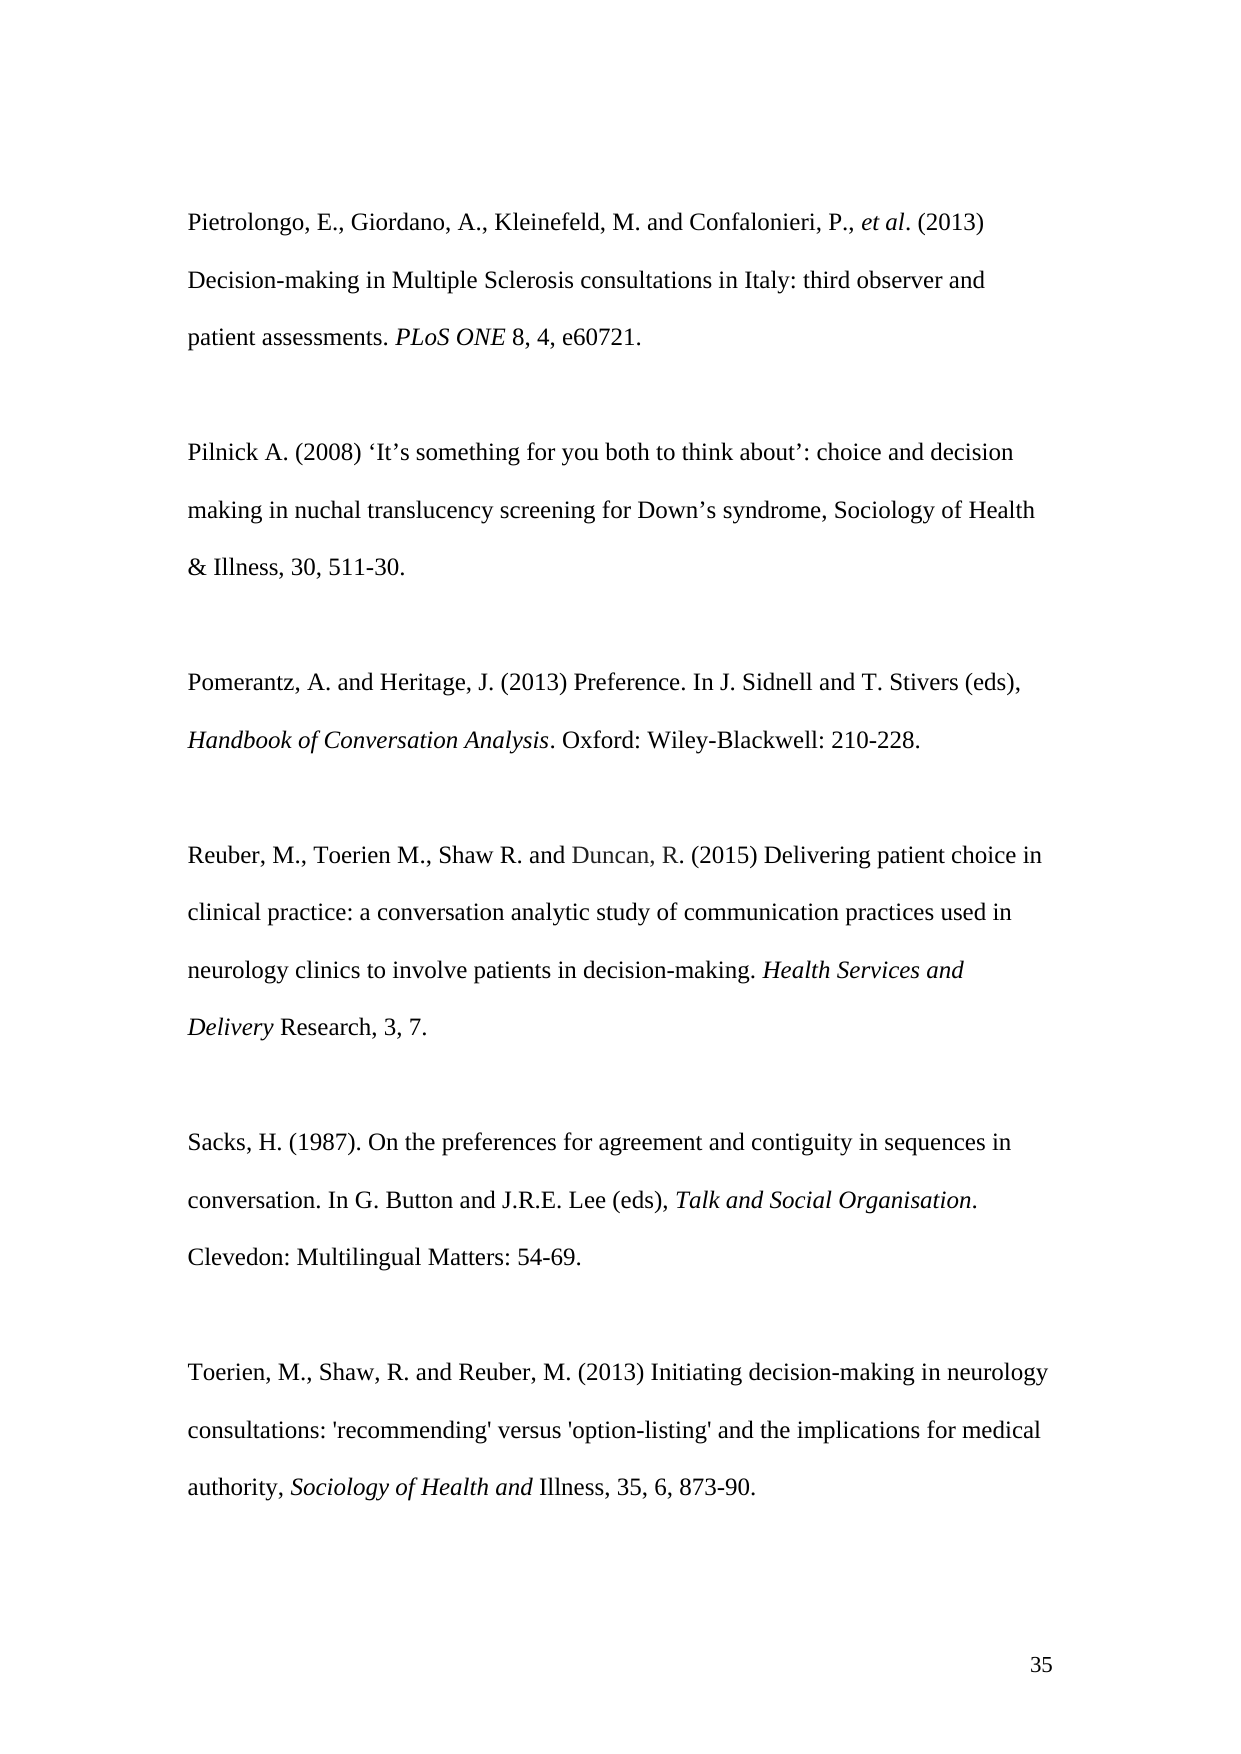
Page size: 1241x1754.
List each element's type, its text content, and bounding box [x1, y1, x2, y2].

text Pomerantz, A. and Heritage, J. (2013) Preference. In J. Sidnell and T. Stivers (eds), Handbook of Conversation Analysis. Oxford: Wiley-Blackwell: 210-228. [187, 667, 1053, 754]
text Sacks, H. (1987). On the preferences for agreement and contiguity in sequences in conversation. In G. Button and J.R.E. Lee (eds), Talk and Social Organisation. Clevedon: Multilingual Matters: 54-69. [187, 1127, 1053, 1271]
text Pilnick A. (2008) ‘It’s something for you both to think about’: choice and decision making in nuchal translucency screening for Down’s syndrome, Sociology of Health & Illness, 30, 511-30. [187, 437, 1053, 581]
text Toerien, M., Shaw, R. and Reuber, M. (2013) Initiating decision-making in neurology consultations: 'recommending' versus 'option-listing' and the implications for medical authority, Sociology of Health and Illness, 35, 6, 873-90. [187, 1357, 1053, 1501]
text Reuber, M., Toerien M., Shaw R. and Duncan, R. (2015) Delivering patient choice in clinical practice: a conversation analytic study of communication practices used in neurology clinics to involve patients in decision-making. Health Services and Delivery Research, 3, 7. [187, 840, 1053, 1041]
text Pietrolongo, E., Giordano, A., Kleinefeld, M. and Confalonieri, P., et al. (2013) Decision-making in Multiple Sclerosis consultations in Italy: third observer and patient assessments. PLoS ONE 8, 4, e60721. [187, 207, 1053, 351]
